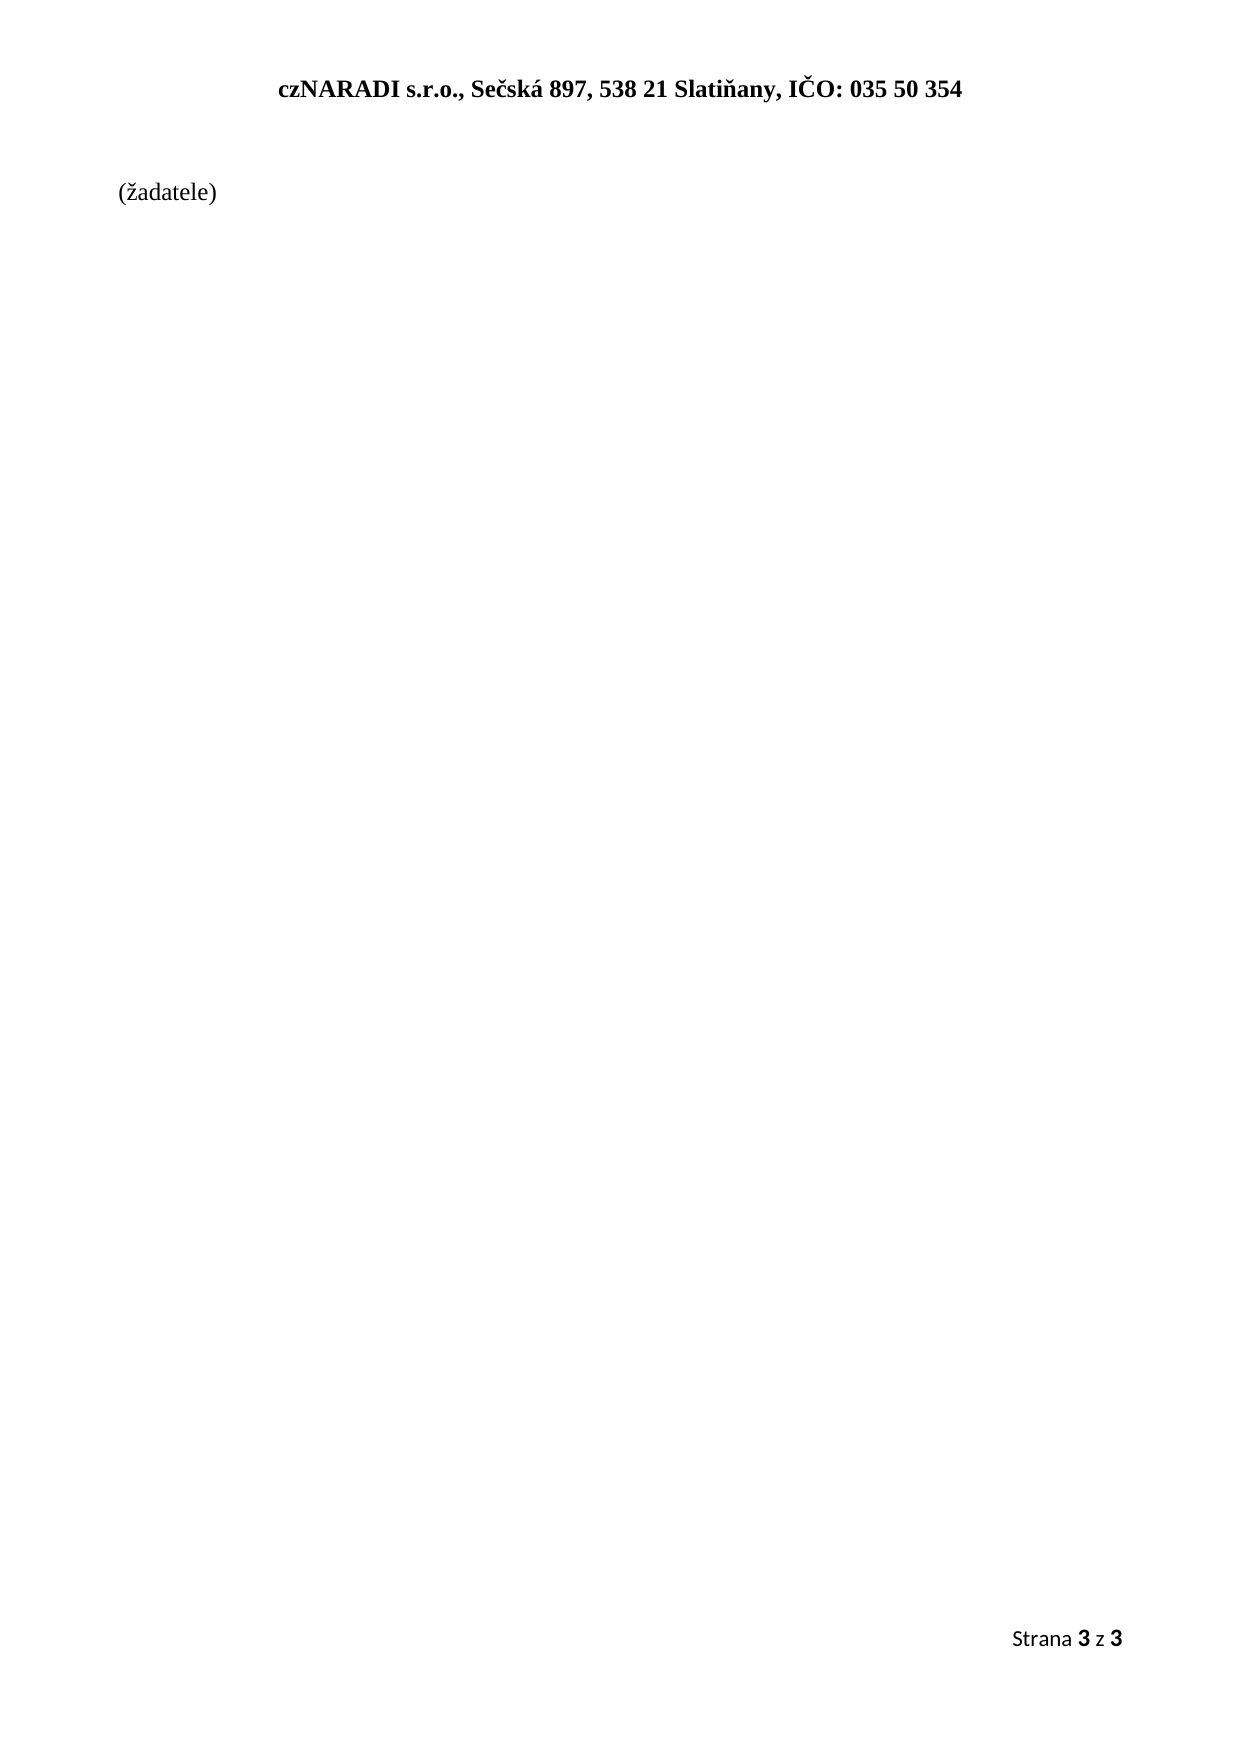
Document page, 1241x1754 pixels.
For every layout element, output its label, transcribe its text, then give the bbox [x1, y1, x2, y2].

text (žadatele) [118, 177, 1122, 206]
